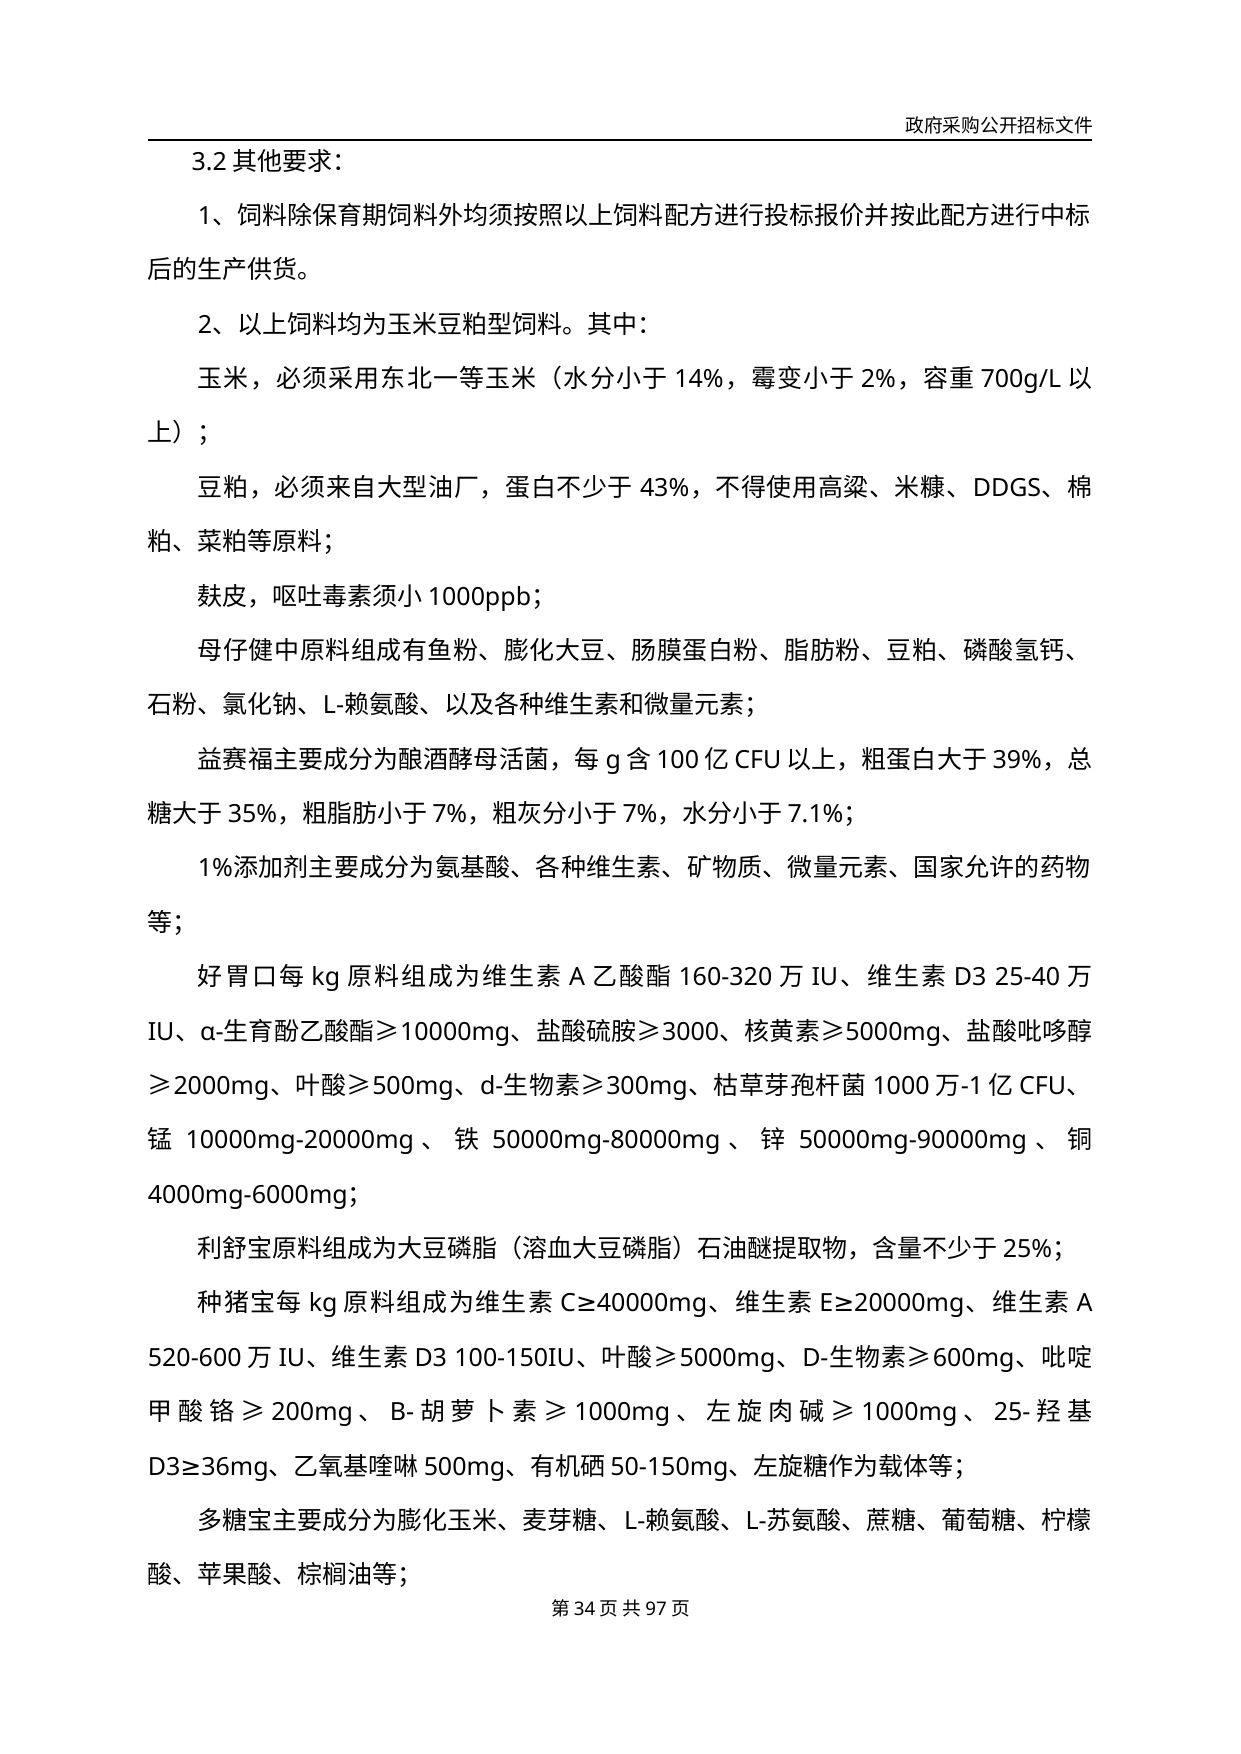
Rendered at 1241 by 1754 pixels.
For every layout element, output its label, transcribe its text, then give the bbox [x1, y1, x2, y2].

text 玉米，必须采用东北一等玉米（水分小于14%，霉变小于2%，容重700g/L以上）； [148, 358, 1092, 449]
text 麸皮，呕吐毒素须小1000ppb； [148, 576, 1092, 612]
text 多糖宝主要成分为膨化玉米、麦芽糖、L-赖氨酸、L-苏氨酸、蔗糖、葡萄糖、柠檬酸、苹果酸、棕榈油等； [148, 1500, 1092, 1591]
text 好胃口每kg原料组成为维生素A乙酸酯160-320万IU、维生素D3 25-40万IU、α-生育酚乙酸酯≥10000mg、盐酸硫胺≥3000、核黄素≥5000mg、盐酸吡哆醇≥2000mg、叶酸≥500mg、d-生物素≥300mg、枯草芽孢杆菌1000万-1亿CFU、锰10000mg-20000mg、铁50000mg-80000mg、锌50000mg-90000mg、铜4000mg-6000mg； [148, 957, 1092, 1210]
text 1、饲料除保育期饲料外均须按照以上饲料配方进行投标报价并按此配方进行中标后的生产供货。 [148, 195, 1092, 286]
text 母仔健中原料组成有鱼粉、膨化大豆、肠膜蛋白粉、脂肪粉、豆粕、磷酸氢钙、石粉、氯化钠、L-赖氨酸、以及各种维生素和微量元素； [148, 630, 1092, 721]
text 1%添加剂主要成分为氨基酸、各种维生素、矿物质、微量元素、国家允许的药物等； [148, 848, 1092, 938]
text 2、以上饲料均为玉米豆粕型饲料。其中： [148, 304, 1092, 340]
text 种猪宝每kg原料组成为维生素C≥40000mg、维生素E≥20000mg、维生素A 520-600万IU、维生素D3 100-150IU、叶酸≥5000mg、D-生物素≥600mg、吡啶甲酸铬≥200mg、B-胡萝卜素≥1000mg、左旋肉碱≥1000mg、25-羟基D3≥36mg、乙氧基喹啉500mg、有机硒50-150mg、左旋糖作为载体等； [148, 1283, 1092, 1482]
text 豆粕，必须来自大型油厂，蛋白不少于43%，不得使用高粱、米糠、DDGS、棉粕、菜粕等原料； [148, 467, 1092, 558]
text 益赛福主要成分为酿酒酵母活菌，每g含100亿CFU以上，粗蛋白大于39%，总糖大于35%，粗脂肪小于7%，粗灰分小于7%，水分小于7.1%； [148, 739, 1092, 830]
text 3.2其他要求： [148, 141, 1092, 177]
text 利舒宝原料组成为大豆磷脂（溶血大豆磷脂）石油醚提取物，含量不少于25%； [148, 1228, 1092, 1265]
